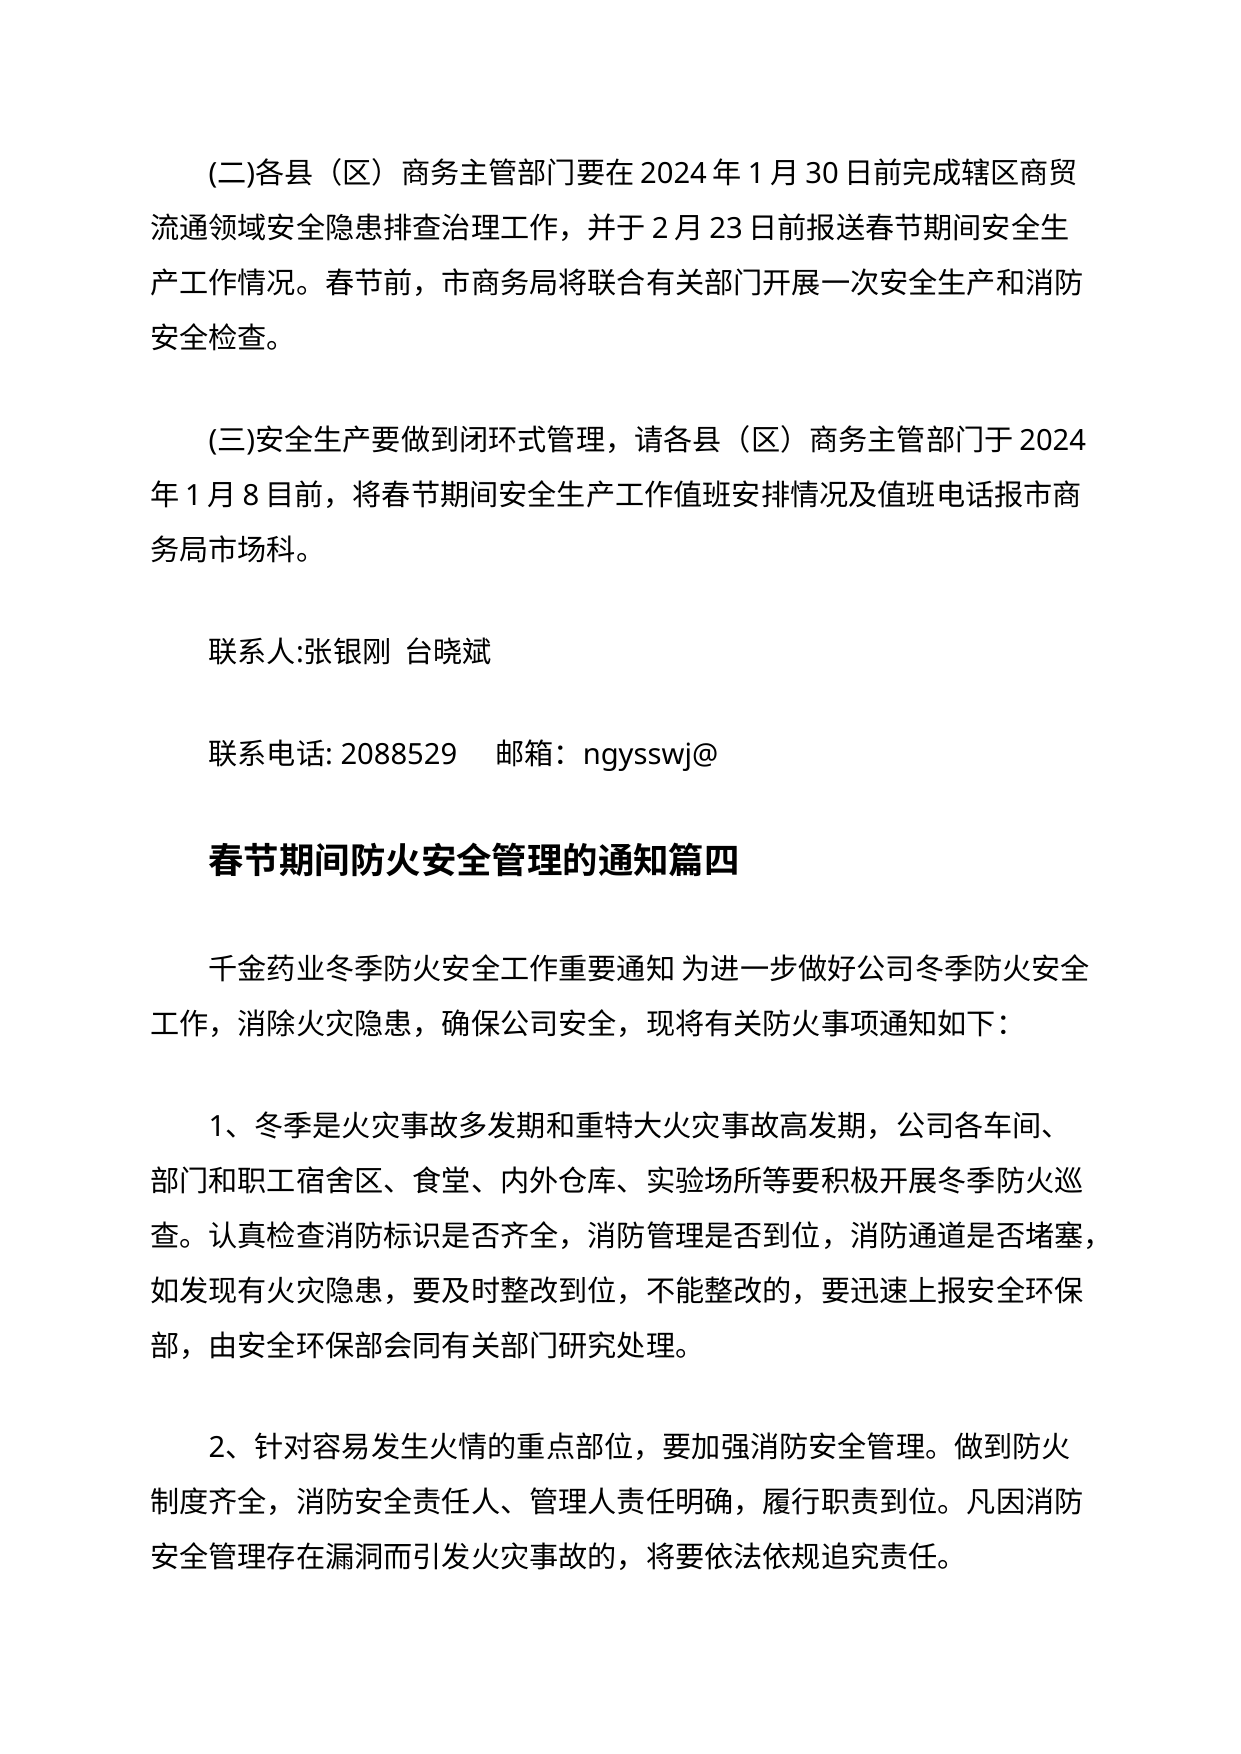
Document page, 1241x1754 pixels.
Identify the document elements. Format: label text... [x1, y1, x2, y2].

text 春节期间防火安全管理的通知篇四 [150, 832, 1090, 884]
text 2、针对容易发生火情的重点部位，要加强消防安全管理。做到防火制度齐全，消防安全责任人、管理人责任明确，履行职责到位。凡因消防安全管理存在漏洞而引发火灾事故的，将要依法依规追究责任。 [150, 1424, 1090, 1576]
text (三)安全生产要做到闭环式管理，请各县（区）商务主管部门于2024年1月8目前，将春节期间安全生产工作值班安排情况及值班电话报市商务局市场科。 [150, 417, 1090, 569]
text 千金药业冬季防火安全工作重要通知 为进一步做好公司冬季防火安全工作，消除火灾隐患，确保公司安全，现将有关防火事项通知如下： [150, 946, 1090, 1043]
text 1、冬季是火灾事故多发期和重特大火灾事故高发期，公司各车间、部门和职工宿舍区、食堂、内外仓库、实验场所等要积极开展冬季防火巡查。认真检查消防标识是否齐全，消防管理是否到位，消防通道是否堵塞，如发现有火灾隐患，要及时整改到位，不能整改的，要迅速上报安全环保部，由安全环保部会同有关部门研究处理。 [150, 1102, 1090, 1364]
text 联系人:张银刚 台晓斌 [150, 628, 1090, 671]
text 联系电话: 2088529 邮箱：ngysswj@ [150, 730, 1090, 773]
text (二)各县（区）商务主管部门要在2024年1月30日前完成辖区商贸流通领域安全隐患排查治理工作，并于2月23日前报送春节期间安全生产工作情况。春节前，市商务局将联合有关部门开展一次安全生产和消防安全检查。 [150, 150, 1090, 357]
